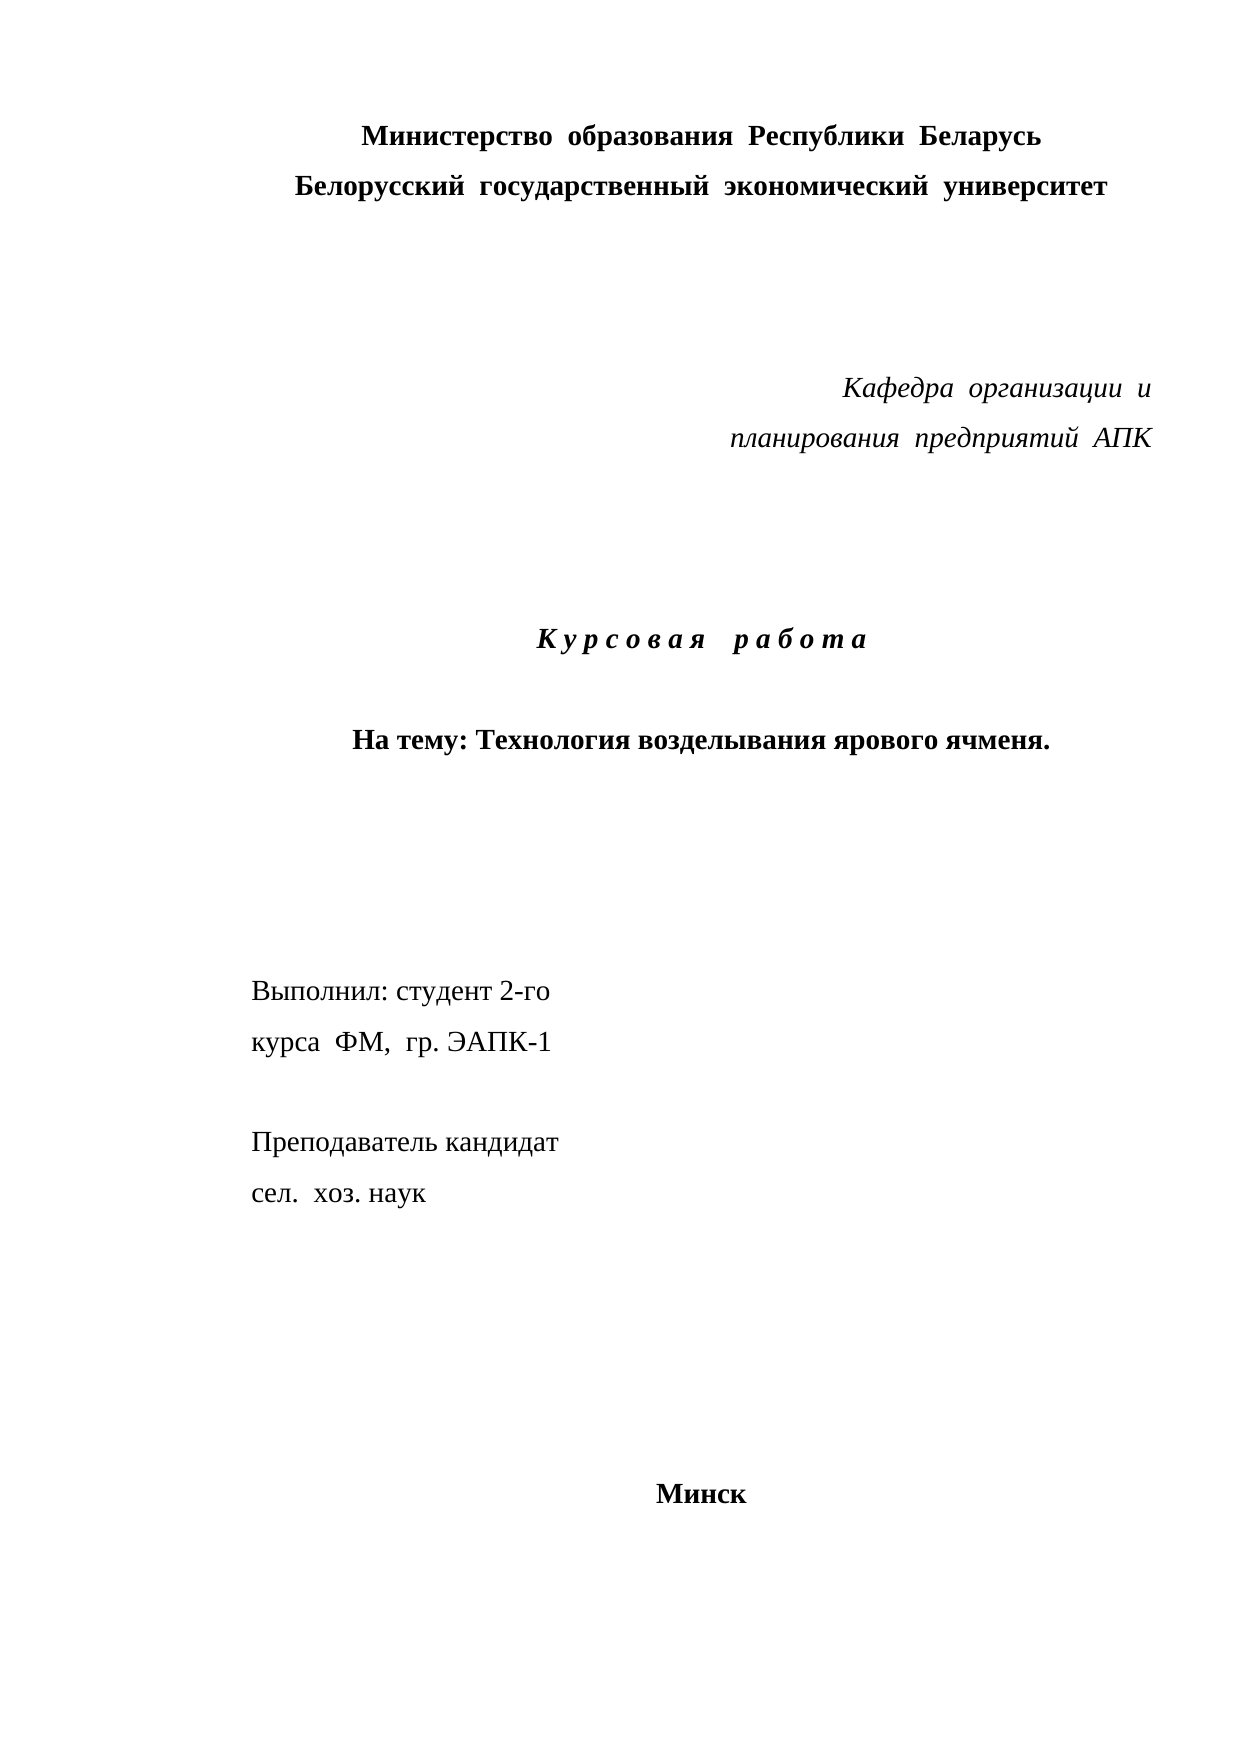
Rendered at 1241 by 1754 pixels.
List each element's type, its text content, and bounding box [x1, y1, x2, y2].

text курса ФМ, гр. ЭАПК-1 [177, 1024, 1152, 1057]
title Кафедра организации и [177, 370, 1152, 403]
title планирования предприятий АПК [177, 420, 1152, 453]
title Министерство образования Республики Беларусь [177, 118, 1152, 152]
title К у р с о в а я р а б о т а [177, 621, 1152, 655]
subtitle Минск [177, 1477, 1152, 1510]
subtitle Выполнил: студент 2-го [177, 973, 1152, 1007]
text сел. хоз. наук [177, 1175, 1152, 1208]
title На тему: Технология возделывания ярового ячменя. [177, 722, 1152, 755]
title Белорусский государственный экономический университет [177, 168, 1152, 202]
text Преподаватель кандидат [177, 1124, 1152, 1158]
